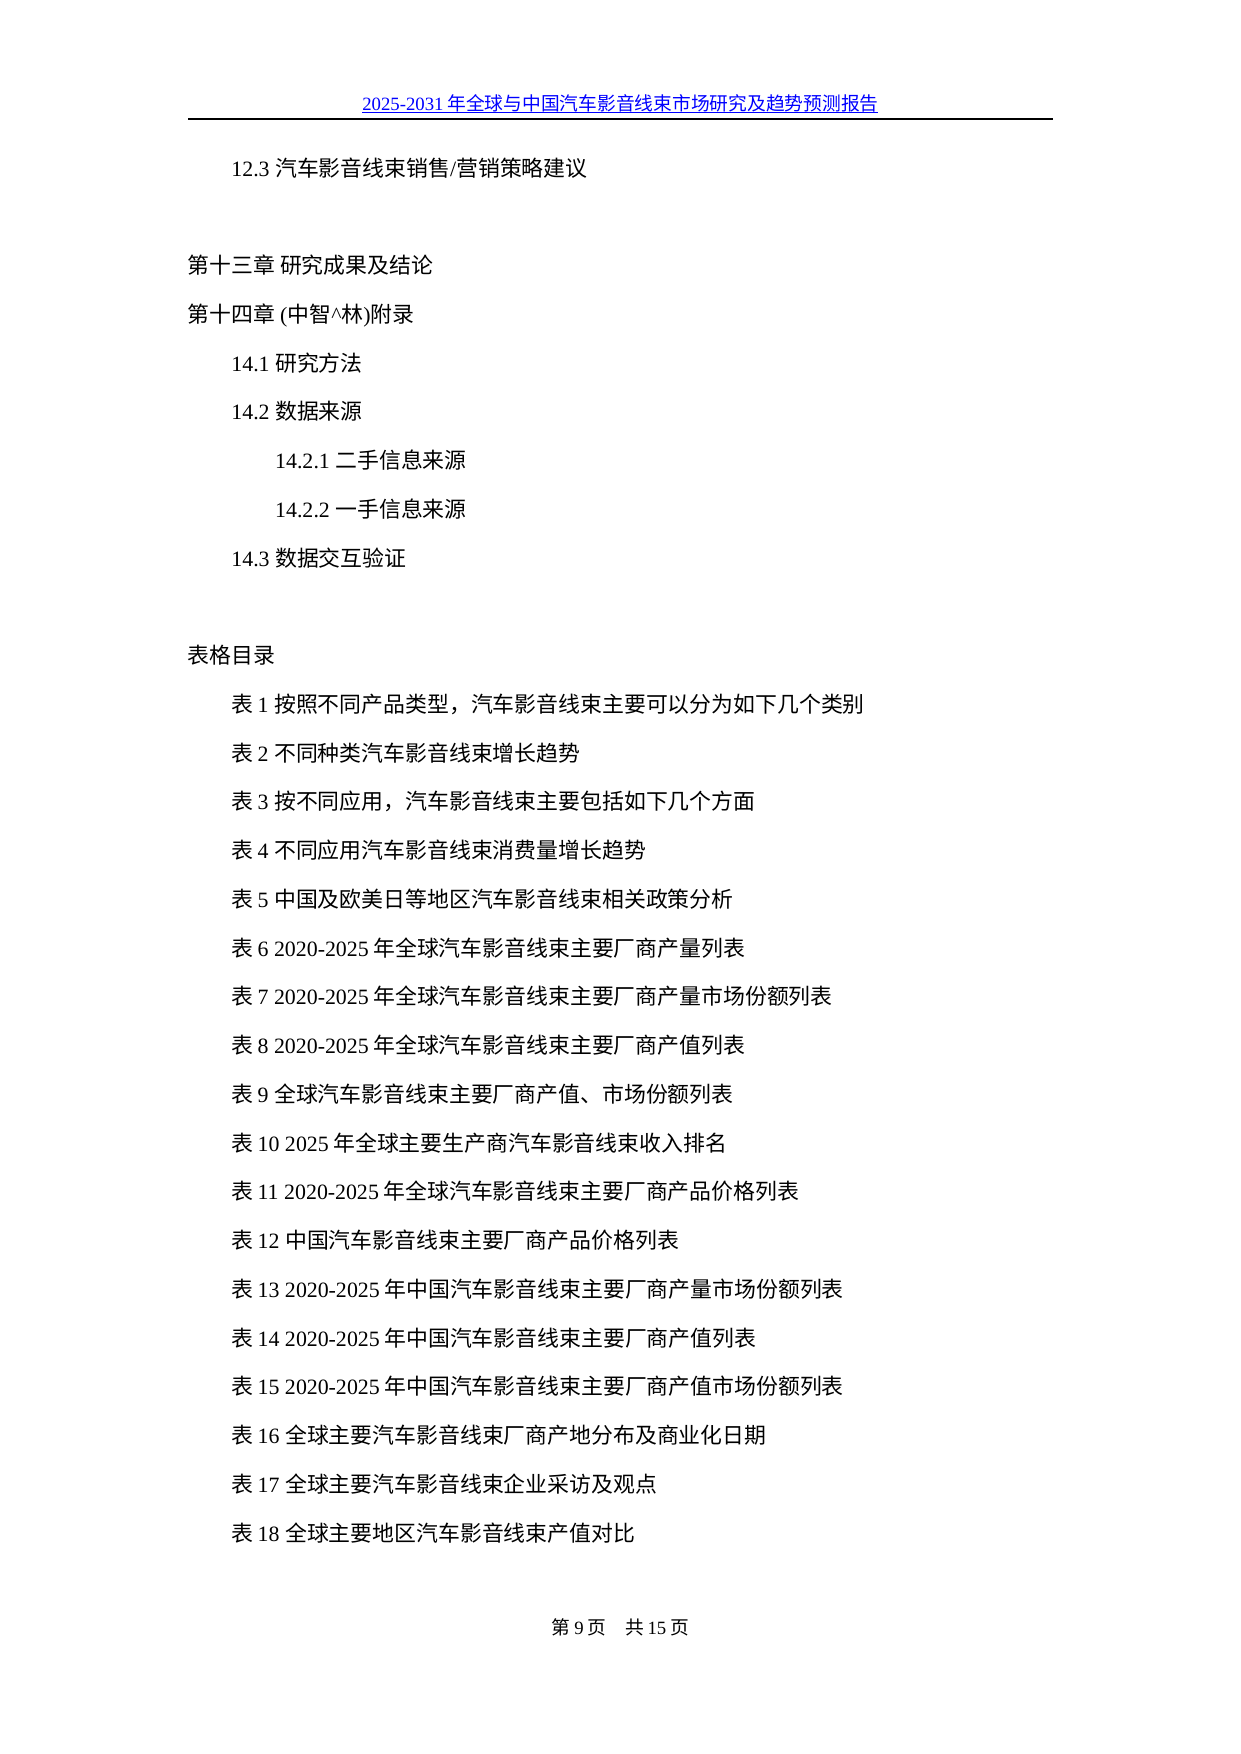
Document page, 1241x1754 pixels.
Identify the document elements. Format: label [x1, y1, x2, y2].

text [187, 150, 1053, 1548]
